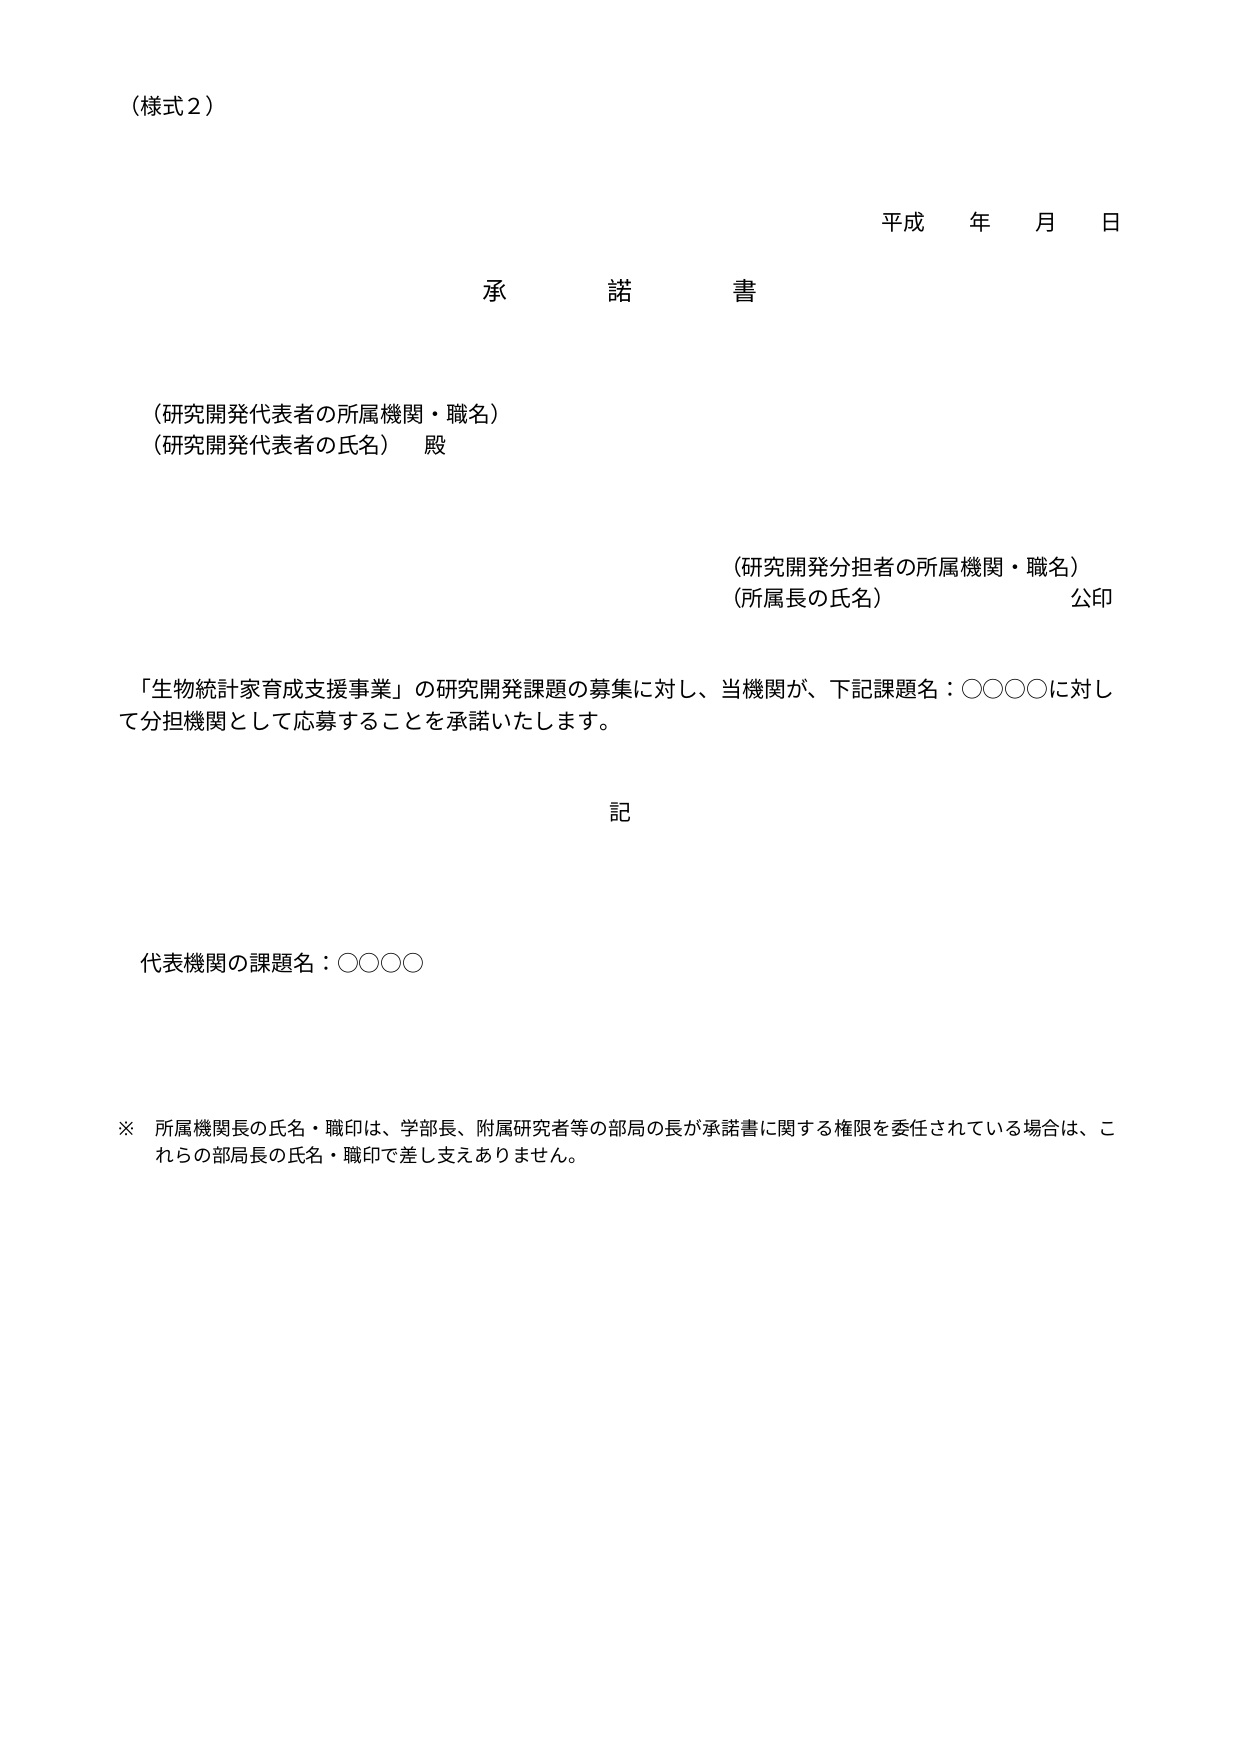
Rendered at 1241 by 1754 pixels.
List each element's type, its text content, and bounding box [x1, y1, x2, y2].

list 所属機関長の氏名・職印は、学部長、附属研究者等の部局の長が承諾書に関する権限を委任されている場合は、これらの部局長の氏名・職印で差し支えありません。 [118, 1114, 1122, 1168]
text （研究開発代表者の氏名） 殿 [140, 428, 1122, 460]
text 記 [118, 795, 1122, 827]
text （所属長の氏名） 公印 [720, 581, 1122, 613]
text （研究開発分担者の所属機関・職名） [720, 549, 1122, 581]
text （研究開発代表者の所属機関・職名） [140, 397, 1122, 428]
text 承 諾 書 [118, 271, 1122, 307]
text 「生物統計家育成支援事業」の研究開発課題の募集に対し、当機関が、下記課題名：○○○○に対して分担機関として応募することを承諾いたします。 [118, 672, 1122, 736]
text （様式２） [118, 89, 1122, 120]
text 平成 年 月 日 [118, 205, 1122, 237]
text 代表機関の課題名：○○○○ [140, 946, 1122, 978]
